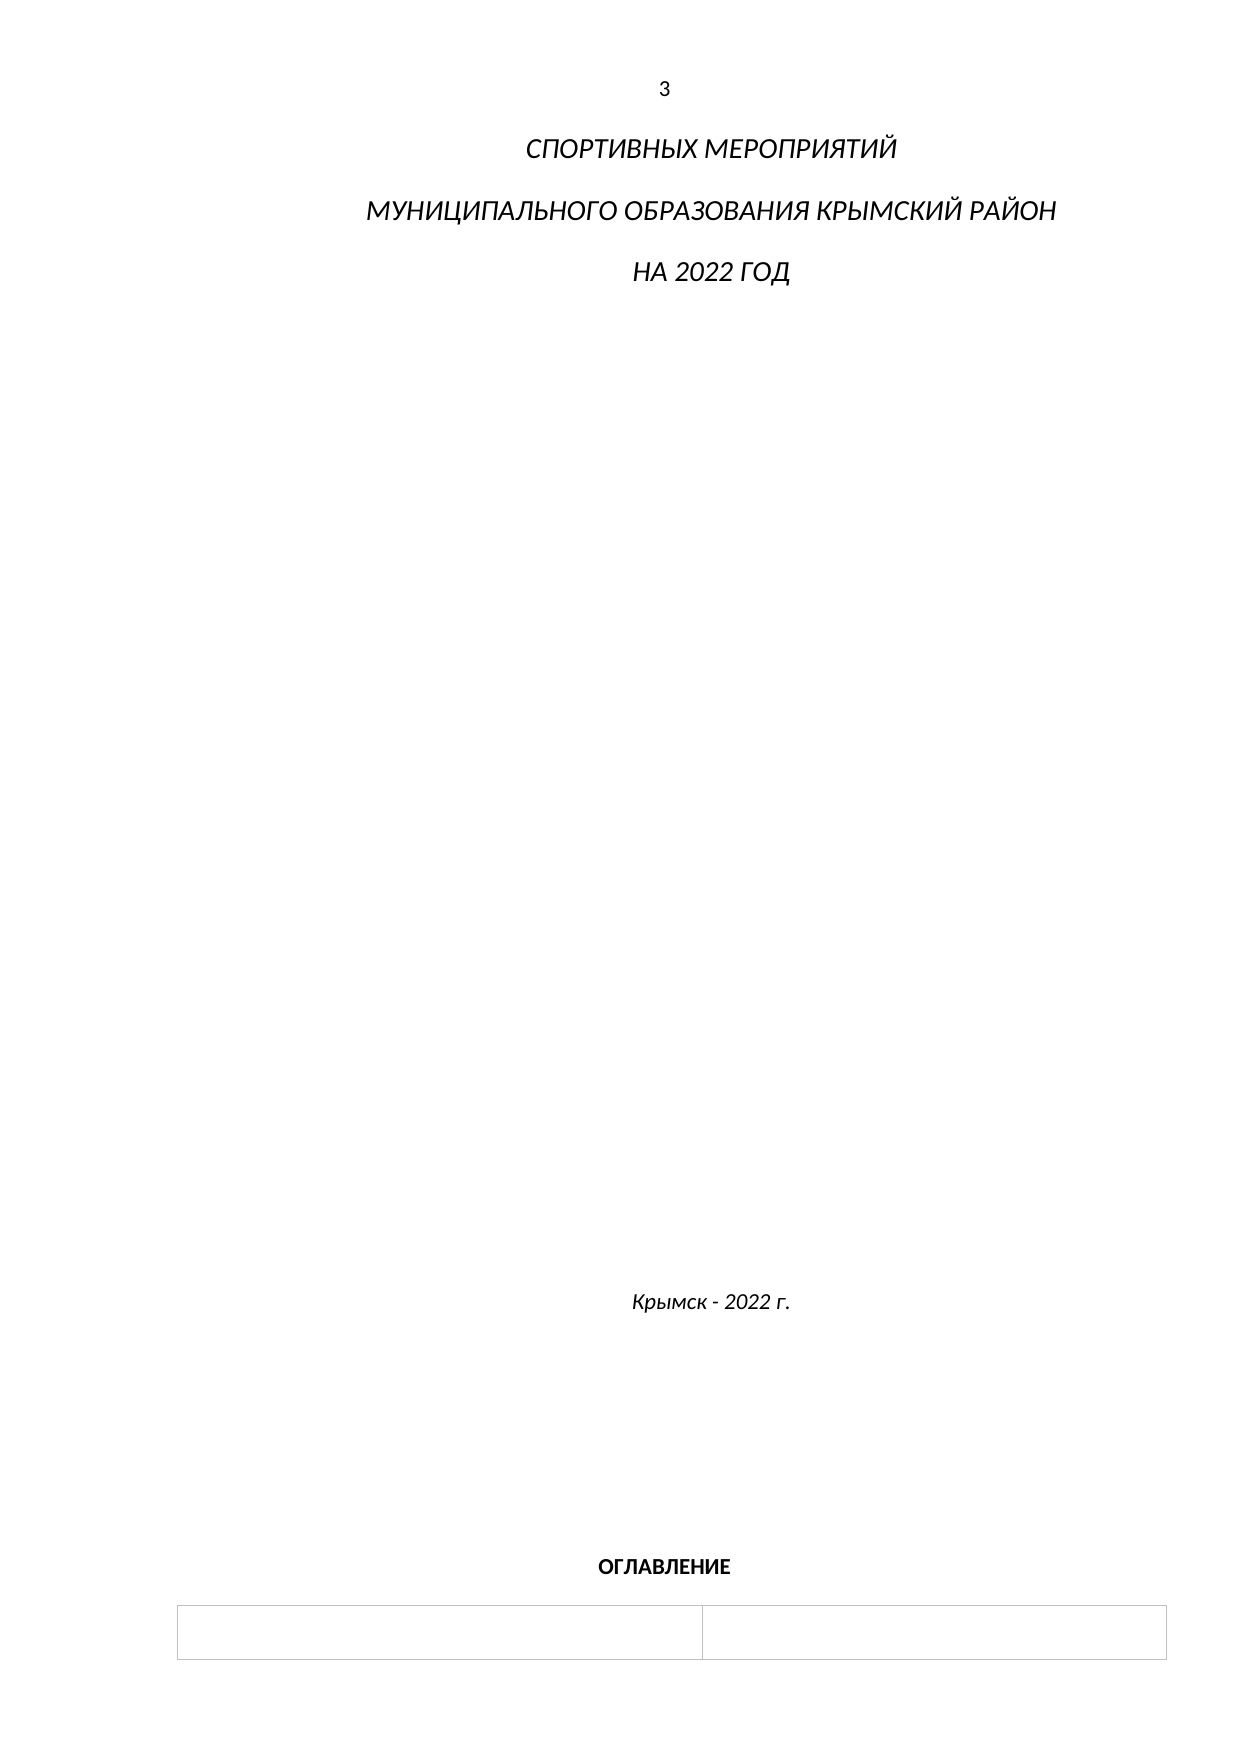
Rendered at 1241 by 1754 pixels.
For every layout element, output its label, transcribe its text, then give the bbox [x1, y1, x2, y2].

text НА 2022 ГОД [271, 253, 1152, 289]
text Крымск - 2022 г. [271, 1287, 1152, 1315]
text МУНИЦИПАЛЬНОГО ОБРАЗОВАНИЯ КРЫМСКИЙ РАЙОН [271, 192, 1152, 227]
text ОГЛАВЛЕНИЕ [177, 1552, 1152, 1580]
text СПОРТИВНЫХ МЕРОПРИЯТИЙ [271, 130, 1152, 165]
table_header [178, 1606, 702, 1659]
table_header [703, 1606, 1166, 1659]
